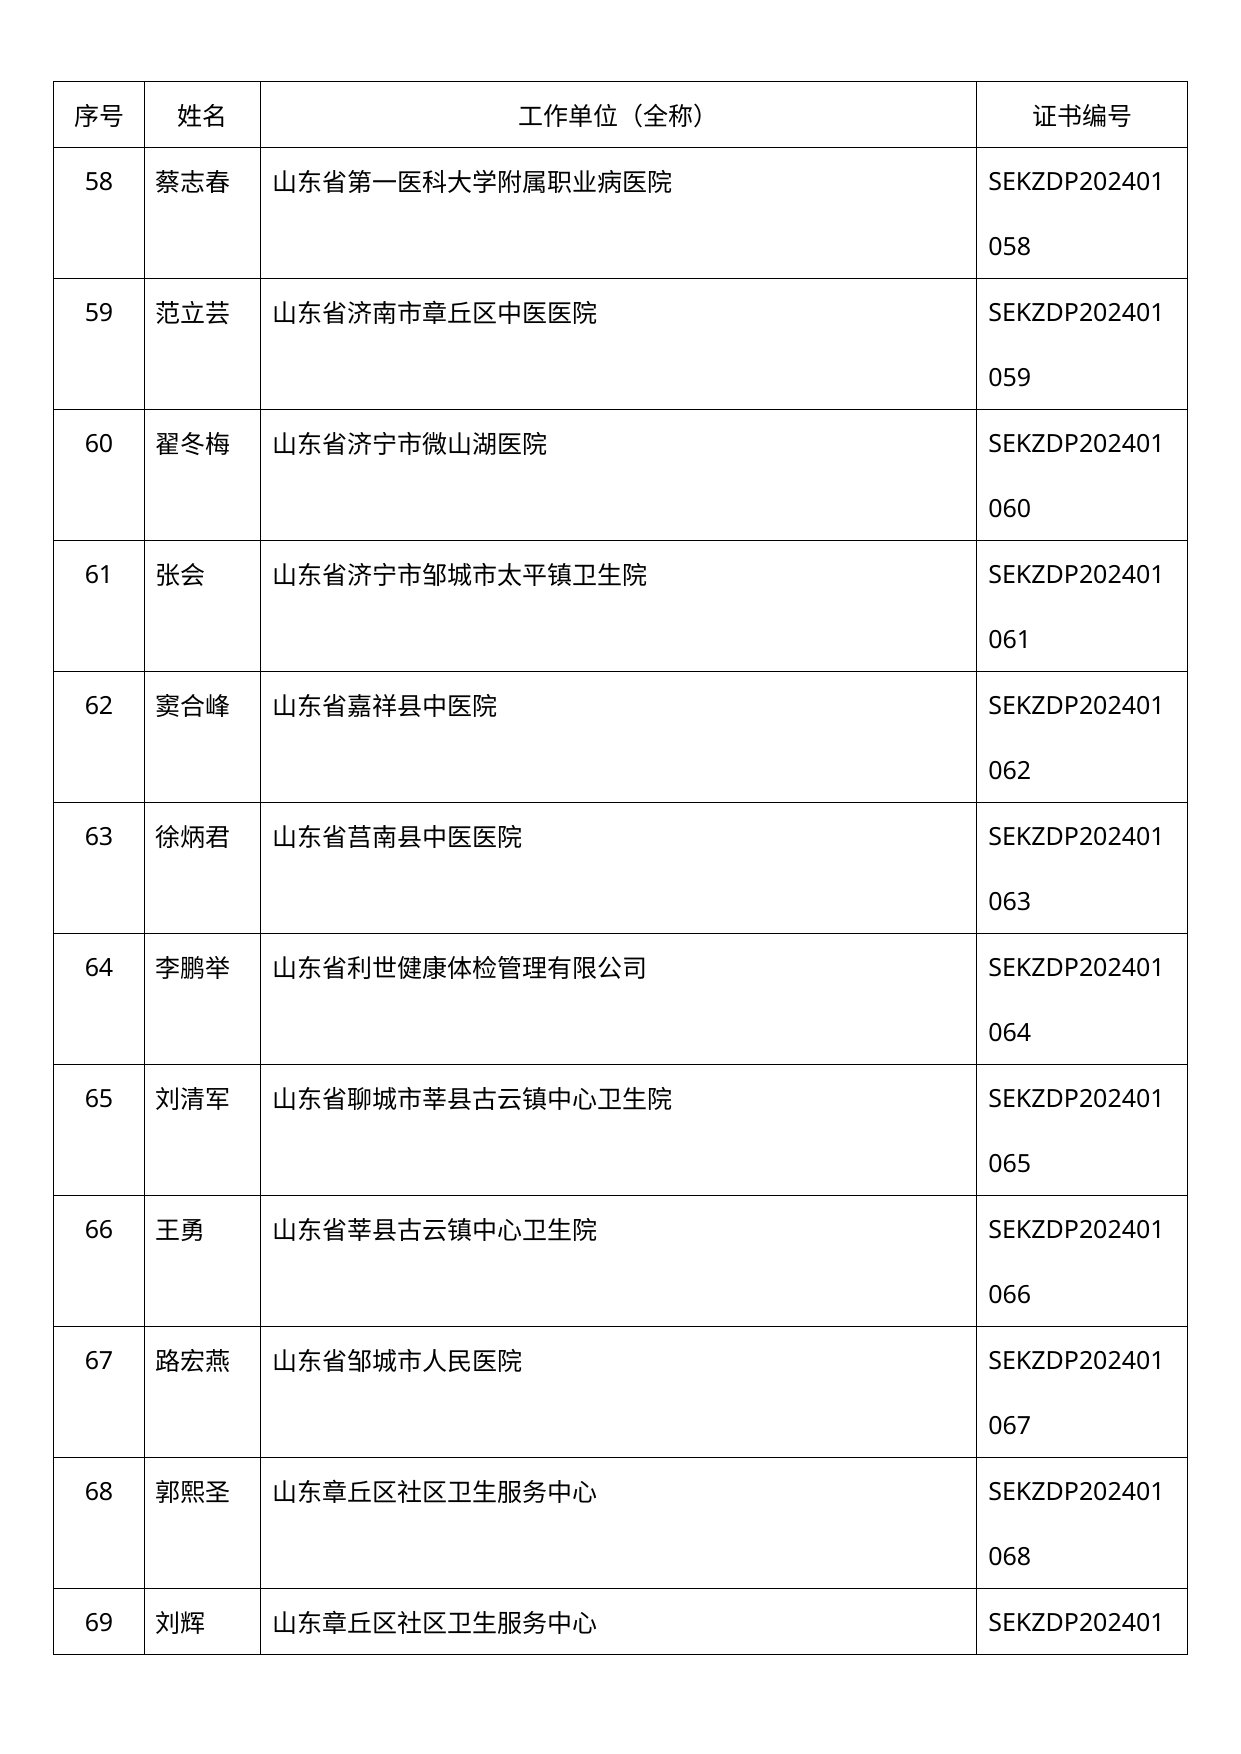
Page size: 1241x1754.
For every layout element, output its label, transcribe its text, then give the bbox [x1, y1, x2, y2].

table_cell 徐炳君 [145, 803, 260, 933]
table_cell 翟冬梅 [145, 410, 260, 540]
table_header 工作单位（全称） [261, 82, 976, 147]
table_cell 山东省济宁市邹城市太平镇卫生院 [261, 541, 976, 671]
table_cell 窦合峰 [145, 672, 260, 802]
table_cell 68 [54, 1458, 144, 1588]
table_cell SEKZDP202401069 [977, 1589, 1187, 1654]
table_cell SEKZDP202401058 [977, 148, 1187, 278]
table_cell 59 [54, 279, 144, 409]
table_cell 郭熙圣 [145, 1458, 260, 1588]
table_cell 61 [54, 541, 144, 671]
table_cell 66 [54, 1196, 144, 1326]
table_cell SEKZDP202401065 [977, 1065, 1187, 1195]
table_cell 山东章丘区社区卫生服务中心 [261, 1589, 976, 1654]
table_header 证书编号 [977, 82, 1187, 147]
table_cell SEKZDP202401062 [977, 672, 1187, 802]
table_cell 63 [54, 803, 144, 933]
table_cell 山东省利世健康体检管理有限公司 [261, 934, 976, 1064]
table_cell 60 [54, 410, 144, 540]
table_cell 路宏燕 [145, 1327, 260, 1457]
table_cell 王勇 [145, 1196, 260, 1326]
table_cell 67 [54, 1327, 144, 1457]
table_cell SEKZDP202401063 [977, 803, 1187, 933]
table_cell 山东省莘县古云镇中心卫生院 [261, 1196, 976, 1326]
table_cell 山东省聊城市莘县古云镇中心卫生院 [261, 1065, 976, 1195]
table_cell 58 [54, 148, 144, 278]
table_cell 张会 [145, 541, 260, 671]
table_cell 刘辉 [145, 1589, 260, 1654]
table_cell 李鹏举 [145, 934, 260, 1064]
table_cell 62 [54, 672, 144, 802]
table_cell 山东省嘉祥县中医院 [261, 672, 976, 802]
table_cell 山东省济南市章丘区中医医院 [261, 279, 976, 409]
table_cell 蔡志春 [145, 148, 260, 278]
table_cell SEKZDP202401064 [977, 934, 1187, 1064]
table_cell 69 [54, 1589, 144, 1654]
table_cell SEKZDP202401068 [977, 1458, 1187, 1588]
table_cell 刘清军 [145, 1065, 260, 1195]
table_cell 65 [54, 1065, 144, 1195]
table_header 姓名 [145, 82, 260, 147]
table_cell 山东省邹城市人民医院 [261, 1327, 976, 1457]
table_cell SEKZDP202401059 [977, 279, 1187, 409]
table_cell 山东省济宁市微山湖医院 [261, 410, 976, 540]
table_cell 山东章丘区社区卫生服务中心 [261, 1458, 976, 1588]
table_cell SEKZDP202401060 [977, 410, 1187, 540]
table_cell 范立芸 [145, 279, 260, 409]
table_header 序号 [54, 82, 144, 147]
table_cell 山东省第一医科大学附属职业病医院 [261, 148, 976, 278]
table_cell SEKZDP202401061 [977, 541, 1187, 671]
table_cell 山东省莒南县中医医院 [261, 803, 976, 933]
table_cell 64 [54, 934, 144, 1064]
table_cell SEKZDP202401067 [977, 1327, 1187, 1457]
table_cell SEKZDP202401066 [977, 1196, 1187, 1326]
